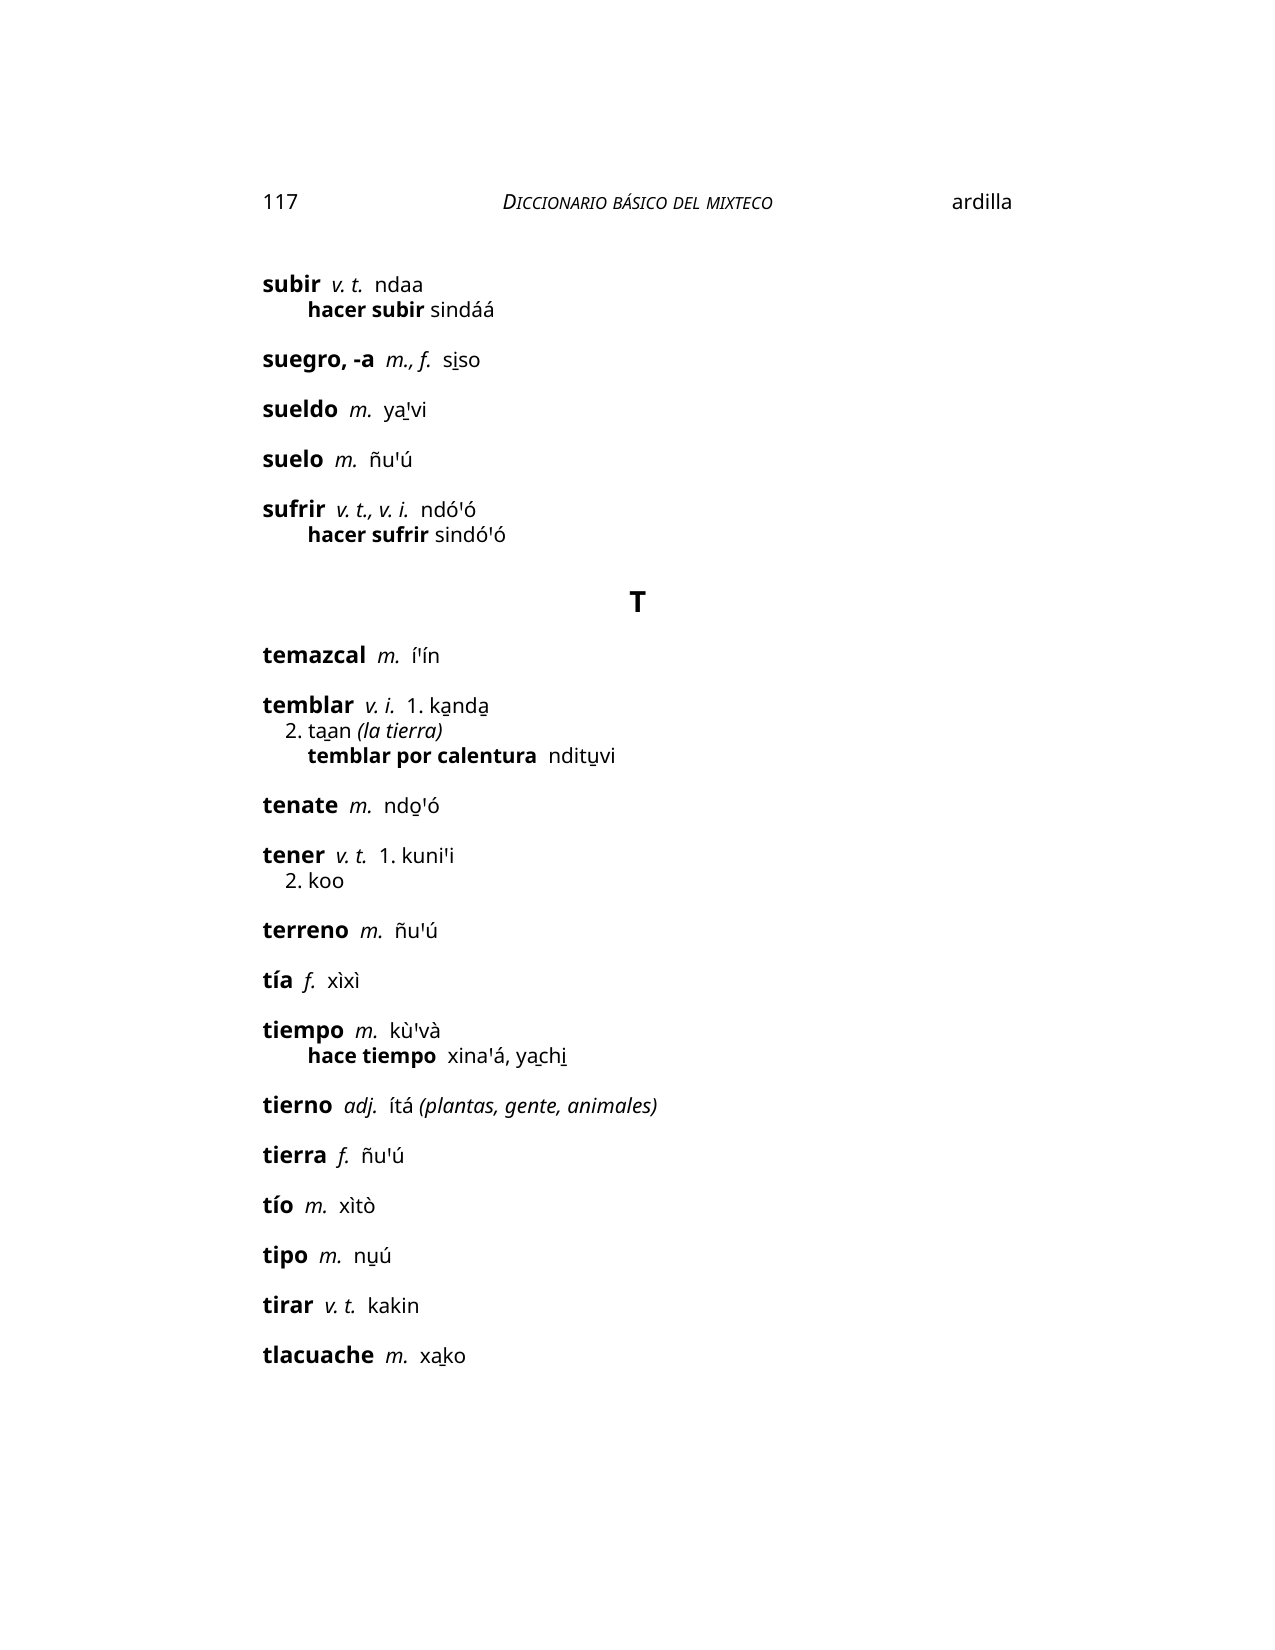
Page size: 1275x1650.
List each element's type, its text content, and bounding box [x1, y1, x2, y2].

text tiempo < >\p <m. > \#1 kùvà [262, 1019, 1012, 1044]
text tierno < >\p <adj. > \d ítá \q <(plantas, gente, animales) [262, 1094, 1012, 1119]
text temazcal <>\p < m. > \d íín [262, 644, 1012, 669]
text terreno < >\p <m. > \d ñuú [262, 919, 1012, 944]
text 2. koo [285, 869, 1012, 894]
text subir < >\p <v. t. > \d ndaa [262, 273, 1012, 298]
text sufrir< >\p < v. t., v. i. > \d ndóó [262, 498, 1012, 523]
text tía < >\p <f. > \d xìxì [262, 969, 1012, 994]
text tío < >\p <m. > \d xìtò [262, 1194, 1012, 1219]
text tirar < >\p <v. t. > \d kakin [262, 1294, 1012, 1319]
text suelo < >\p <m. > \d ñuú [262, 448, 1012, 473]
text tenate <>\p < m. > \d ndo̱ó [262, 794, 1012, 819]
text temblar por calentura < ndi>\d tu̱vi [307, 744, 1012, 769]
text hace tiempo xinaá, ya̱chi̱ [307, 1044, 1012, 1069]
text hacer subir sindáá [307, 298, 1012, 323]
text tierra < >\p <f. > \d ñuú [262, 1144, 1012, 1169]
text tener < >\p <v. t. > \#1 1<.> \d kunii [262, 844, 1012, 869]
text temblar < >\p <v. i. 1. ka̱nda̱ > [262, 694, 1012, 719]
text tlacuache < >\p <m. > \d xa̱ko [262, 1344, 1012, 1369]
text suegro, -a < >\p <m., f. > \d si̱so [262, 348, 1012, 373]
text 2. \d ta̱an (la tierra) [285, 719, 1012, 744]
text tipo < >\p <m. > \d nu̱ú [262, 1244, 1012, 1269]
text hacer sufrir sindóó [307, 523, 1012, 548]
text sueldo < >\p <m. > \d ya̱vi [262, 398, 1012, 423]
text T [262, 585, 1012, 619]
